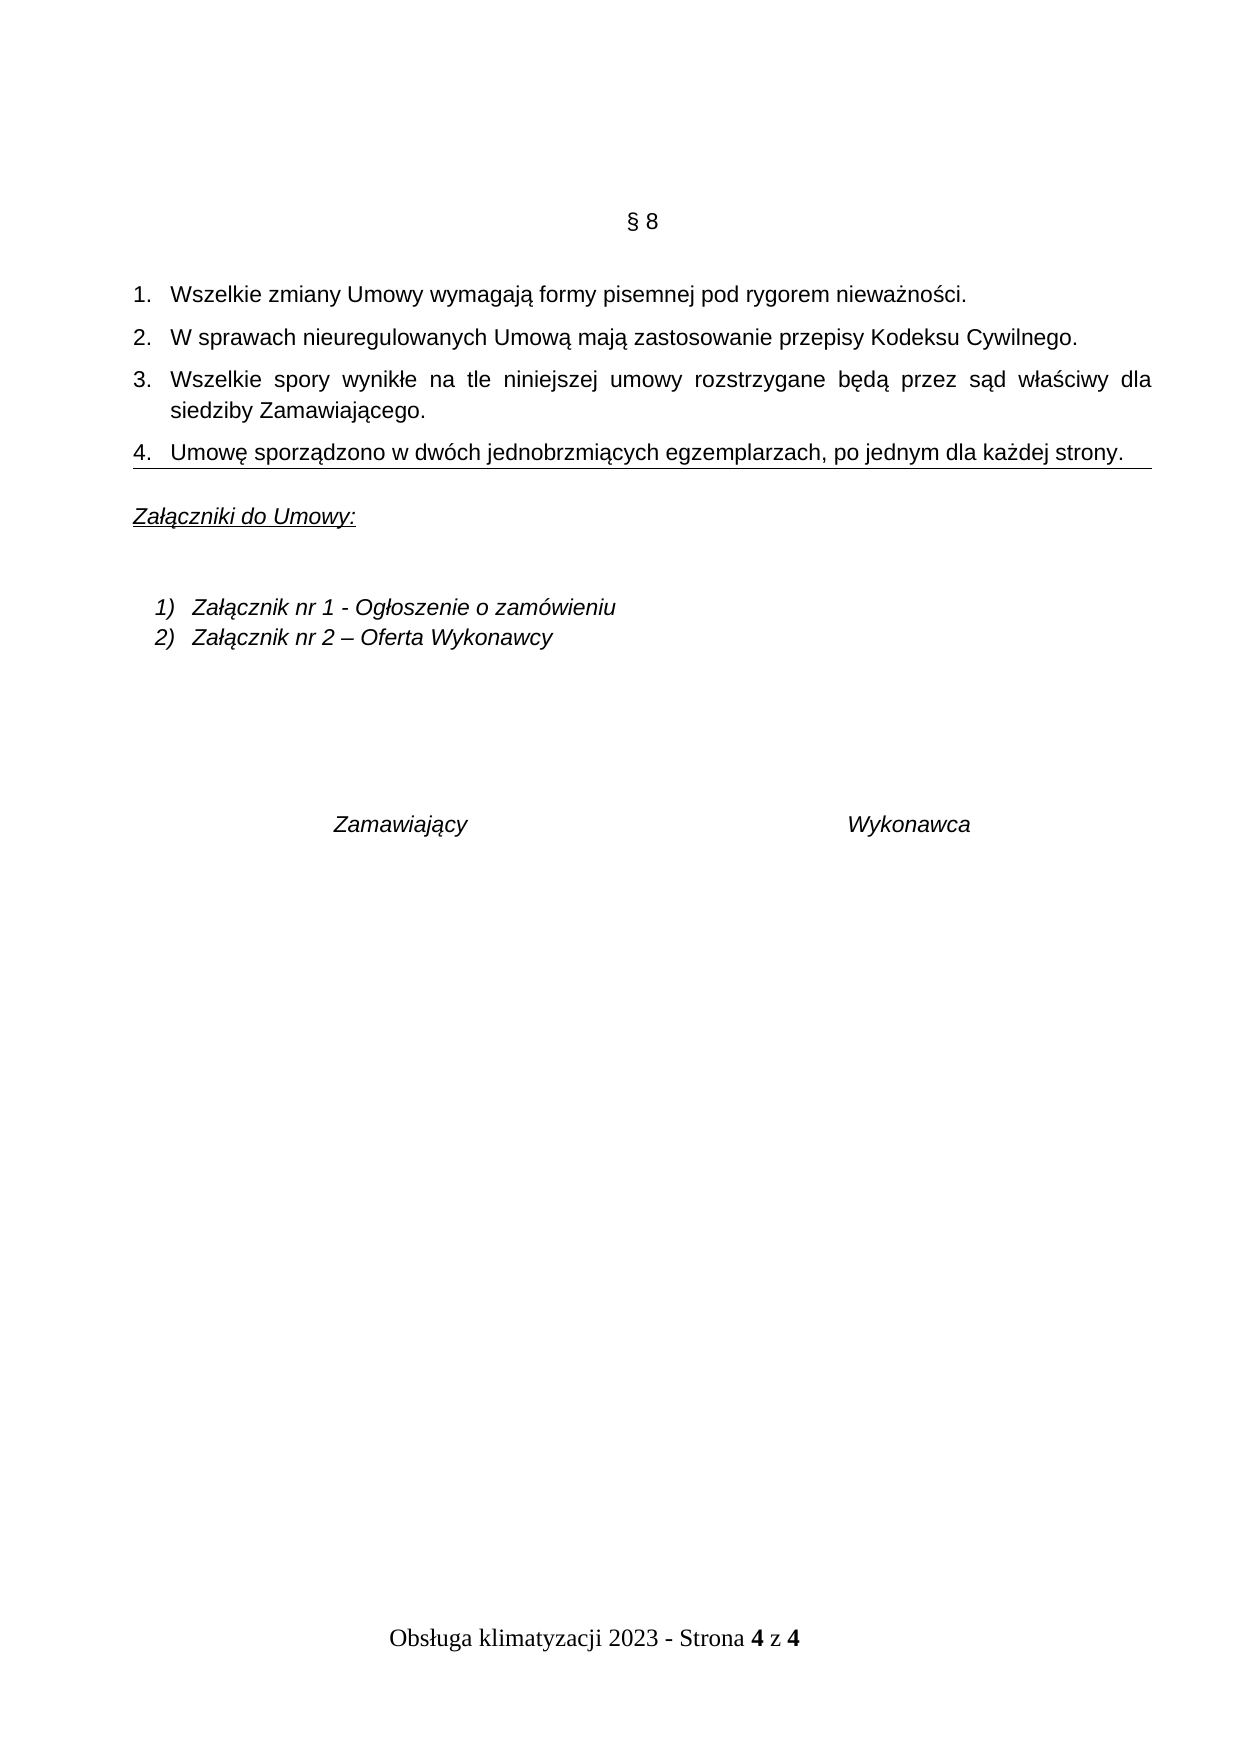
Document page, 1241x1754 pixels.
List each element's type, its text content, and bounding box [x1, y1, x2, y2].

list W sprawach nieuregulowanych Umową mają zastosowanie przepisy Kodeksu Cywilnego. [133, 324, 1152, 350]
list Wszelkie spory wynikłe na tle niniejszej umowy rozstrzygane będą przez sąd właściwy dla siedziby Zamawiającego. [133, 366, 1152, 423]
text § 8 [133, 208, 1152, 234]
list Wszelkie zmiany Umowy wymagają formy pisemnej pod rygorem nieważności. [133, 281, 1152, 307]
list Załącznik nr 1 - Ogłoszenie o zamówieniu [154, 593, 1152, 620]
list Załącznik nr 2 – Oferta Wykonawcy [154, 624, 1152, 650]
text Załączniki do Umowy: [133, 503, 1152, 529]
list Umowę sporządzono w dwóch jednobrzmiących egzemplarzach, po jednym dla każdej strony. [133, 439, 1152, 468]
